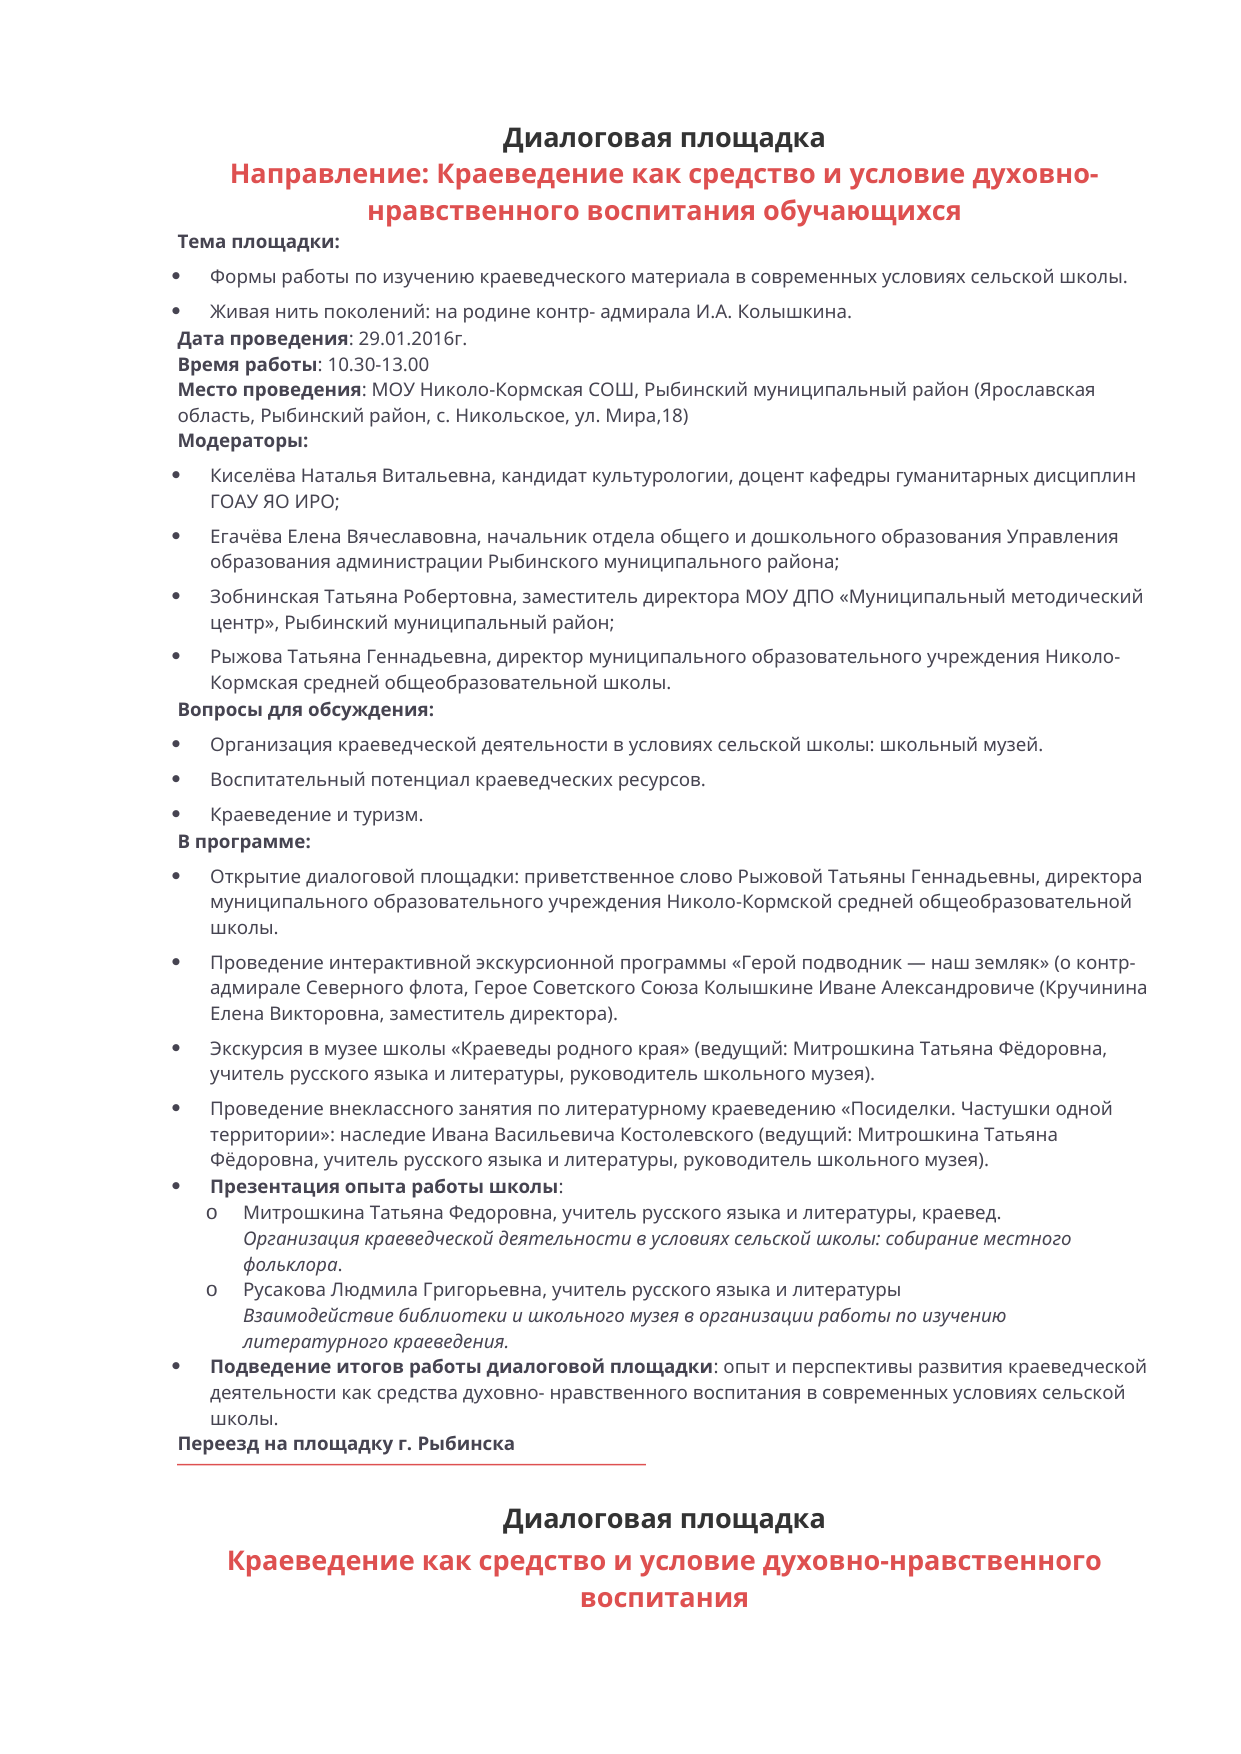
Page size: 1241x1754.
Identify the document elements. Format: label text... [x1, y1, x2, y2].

list Митрошкина Татьяна Федоровна, учитель русского языка и литературы, краевед. Организация краеведческой деятельности в условиях сельской школы: собирание местного фольклора. [205, 1199, 1152, 1276]
list Зобнинская Татьяна Робертовна, заместитель директора МОУ ДПО «Муниципальный методический центр», Рыбинский муниципальный район; [172, 583, 1152, 634]
list Проведение интерактивной экскурсионной программы «Герой подводник — наш земляк» (о контр- адмирале Северного флота, Герое Советского Союза Колышкине Иване Александровиче (Кручинина Елена Викторовна, заместитель директора). [172, 949, 1152, 1026]
list Воспитательный потенциал краеведческих ресурсов. [172, 766, 1152, 792]
text В программе: [177, 828, 1152, 854]
list Открытие диалоговой площадки: приветственное слово Рыжовой Татьяны Геннадьевны, директора муниципального образовательного учреждения Николо-Кормской средней общеобразовательной школы. [172, 863, 1152, 940]
list Организация краеведческой деятельности в условиях сельской школы: школьный музей. [172, 731, 1152, 757]
text Диалоговая площадка [177, 118, 1152, 155]
list Живая нить поколений: на родине контр- адмирала И.А. Колышкина. [172, 298, 1152, 324]
list Презентация опыта работы школы: [172, 1173, 1152, 1199]
list Проведение внеклассного занятия по литературному краеведению «Посиделки. Частушки одной территории»: наследие Ивана Васильевича Костолевского (ведущий: Митрошкина Татьяна Фёдоровна, учитель русского языка и литературы, руководитель школьного музея). [172, 1095, 1152, 1172]
list Краеведение и туризм. [172, 801, 1152, 827]
text Вопросы для обсуждения: [177, 696, 1152, 722]
list Экскурсия в музее школы «Краеведы родного края» (ведущий: Митрошкина Татьяна Фёдоровна, учитель русского языка и литературы, руководитель школьного музея). [172, 1035, 1152, 1086]
list Рыжова Татьяна Геннадьевна, директор муниципального образовательного учреждения Николо-Кормская средней общеобразовательной школы. [172, 644, 1152, 695]
text Тема площадки: [177, 229, 1152, 254]
text Краеведение как средство и условие духовно-нравственного воспитания [177, 1541, 1152, 1615]
text Диалоговая площадка [177, 1499, 1152, 1536]
list Формы работы по изучению краеведческого материала в современных условиях сельской школы. [172, 264, 1152, 289]
text Модераторы: [177, 428, 1152, 453]
list Киселёва Наталья Витальевна, кандидат культурологии, доцент кафедры гуманитарных дисциплин ГОАУ ЯО ИРО; [172, 463, 1152, 514]
text Дата проведения: 29.01.2016г. Время работы: 10.30-13.00 Место проведения: МОУ Николо-Кормская СОШ, Рыбинский муниципальный район (Ярославская область, Рыбинский район, с. Никольское, ул. Мира,18) [177, 326, 1152, 428]
list Подведение итогов работы диалоговой площадки: опыт и перспективы развития краеведческой деятельности как средства духовно- нравственного воспитания в современных условиях сельской школы. [172, 1354, 1152, 1430]
list Егачёва Елена Вячеславовна, начальник отдела общего и дошкольного образования Управления образования администрации Рыбинского муниципального района; [172, 523, 1152, 574]
text Направление: Краеведение как средство и условие духовно- нравственного воспитания обучающихся [177, 155, 1152, 229]
text Переезд на площадку г. Рыбинска [177, 1430, 1152, 1456]
list Русакова Людмила Григорьевна, учитель русского языка и литературы Взаимодействие библиотеки и школьного музея в организации работы по изучению литературного краеведения. [205, 1276, 1152, 1354]
